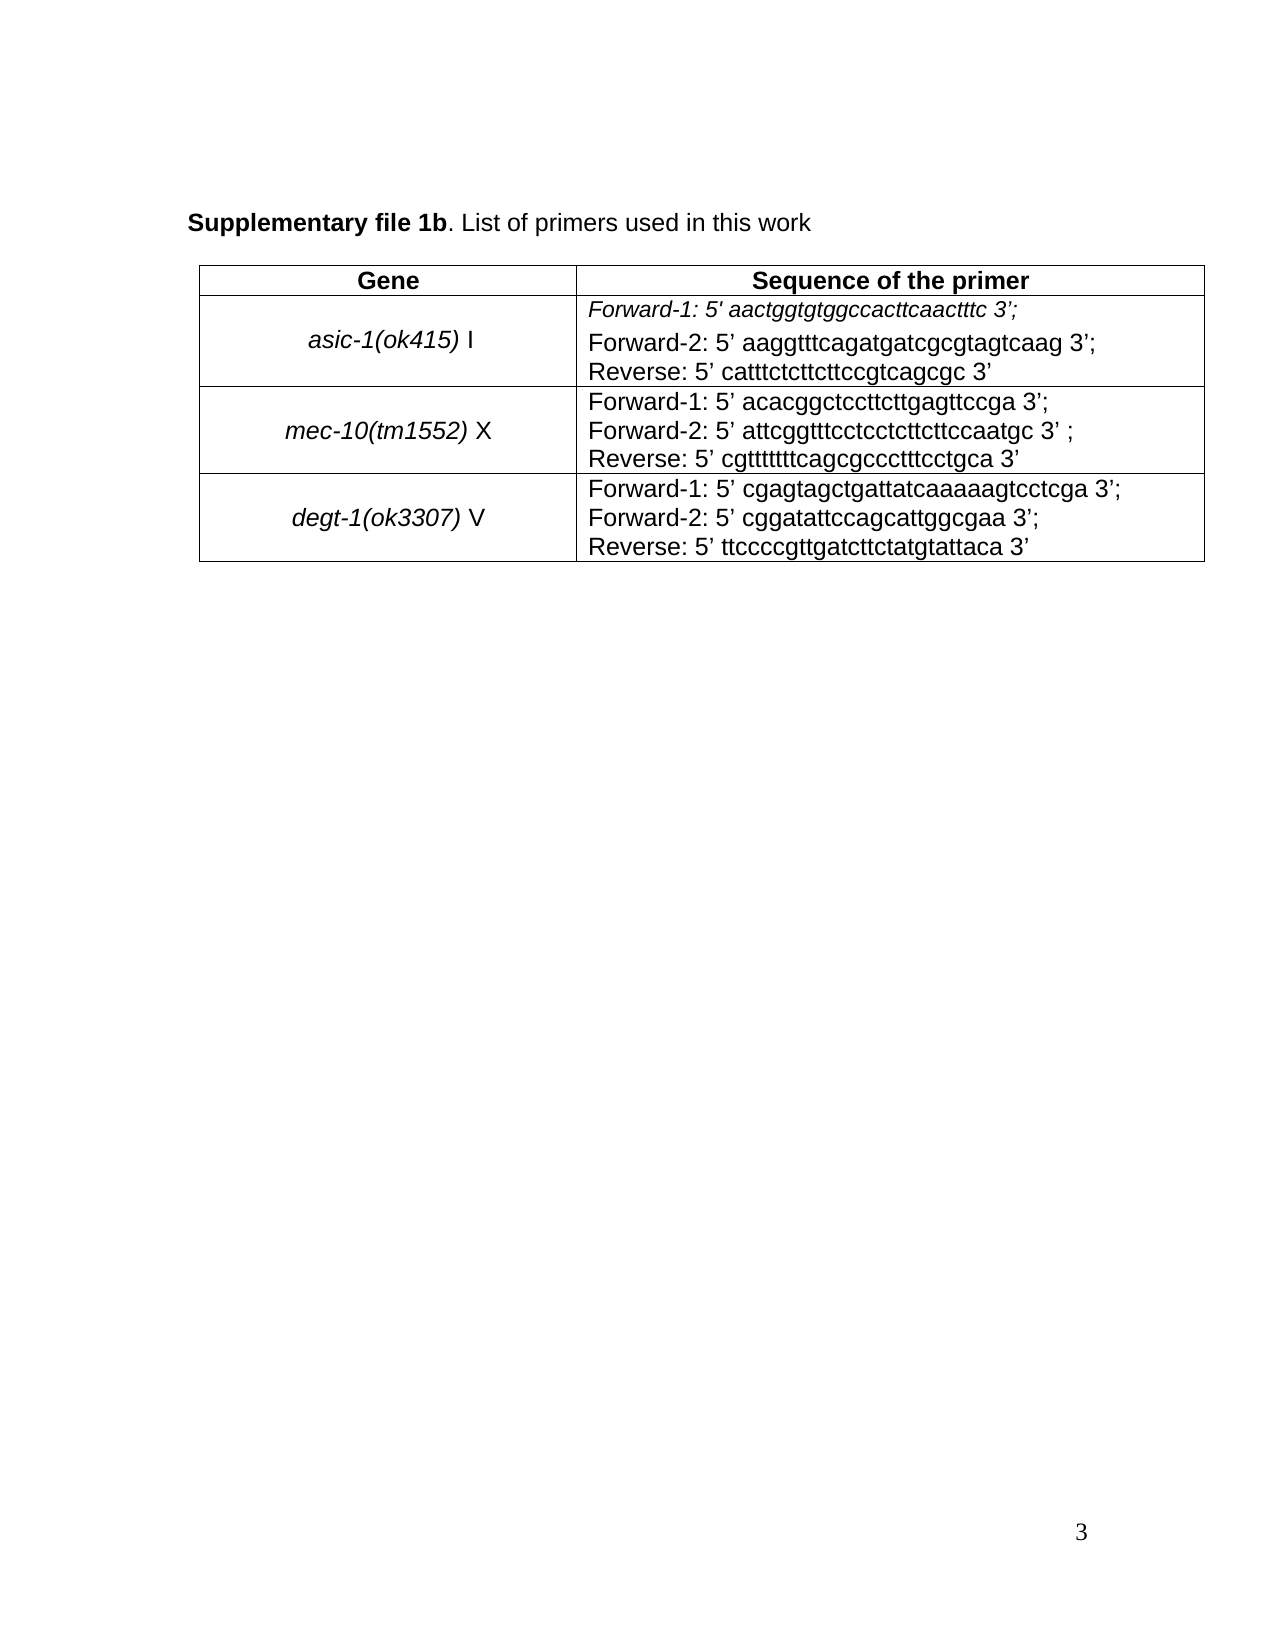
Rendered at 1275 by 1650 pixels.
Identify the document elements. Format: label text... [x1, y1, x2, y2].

table_cell mec-10(tm1552) X [200, 387, 576, 473]
table_cell degt-1(ok3307) V [200, 474, 576, 561]
text Supplementary file 1b. List of primers used in this work [187, 207, 1087, 236]
table_cell asic-1(ok415) I [200, 296, 576, 386]
table_header Sequence of the primer [577, 266, 1204, 295]
table_header Gene [200, 266, 576, 295]
table_cell Forward-1: 5' aactggtgtggccacttcaactttc 3’; Forward-2: 5’ aaggtttcagatgatcgcgtagtcaag 3’; Reverse: 5’ catttctcttcttccgtcagcgc 3’ [577, 296, 1204, 386]
table_cell Forward-1: 5’ cgagtagctgattatcaaaaagtcctcga 3’; Forward-2: 5’ cggatattccagcattggcgaa 3’; Reverse: 5’ ttccccgttgatcttctatgtattaca 3’ [577, 474, 1204, 561]
table_cell Forward-1: 5’ acacggctccttcttgagttccga 3’; Forward-2: 5’ attcggtttcctcctcttcttccaatgc 3’ ; Reverse: 5’ cgtttttttcagcgccctttcctgca 3’ [577, 387, 1204, 473]
